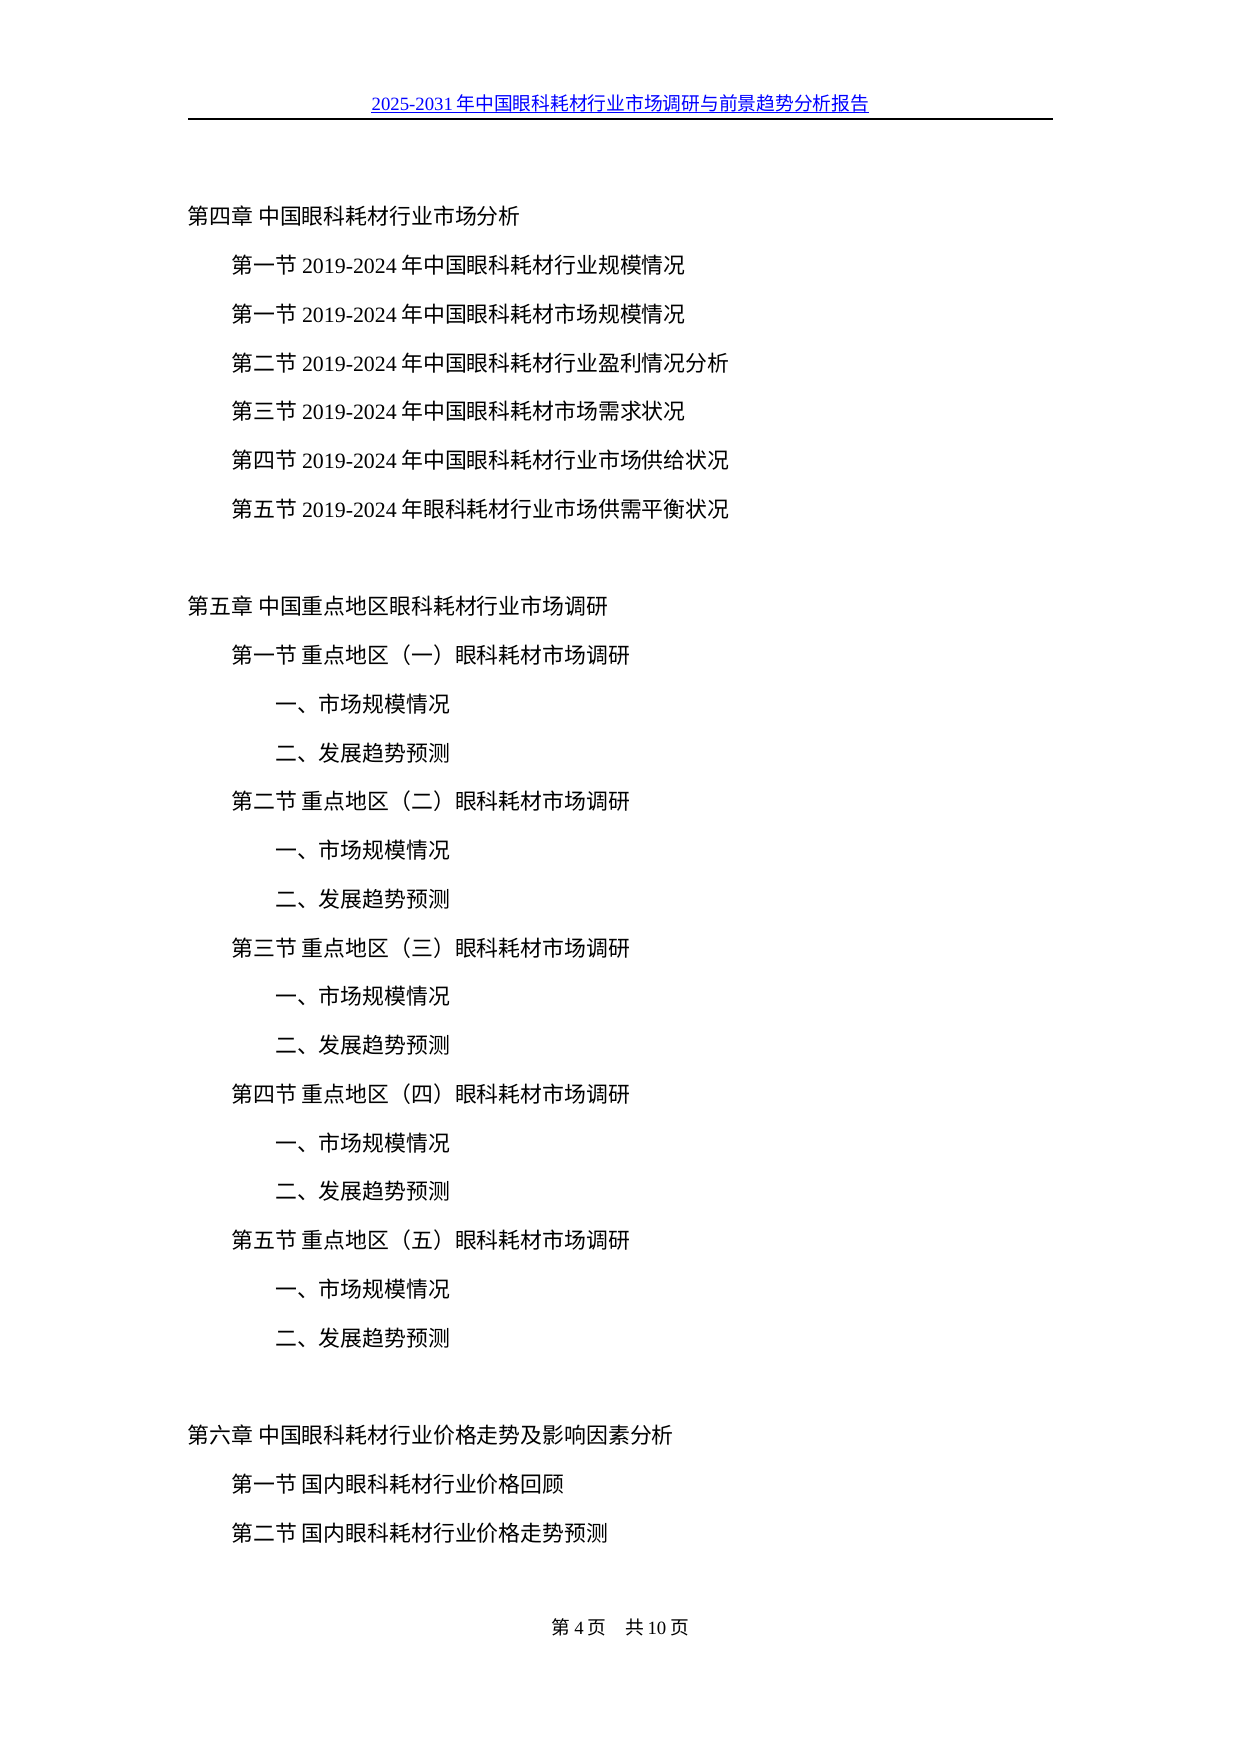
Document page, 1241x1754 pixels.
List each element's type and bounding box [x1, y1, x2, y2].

text [187, 150, 1053, 1548]
